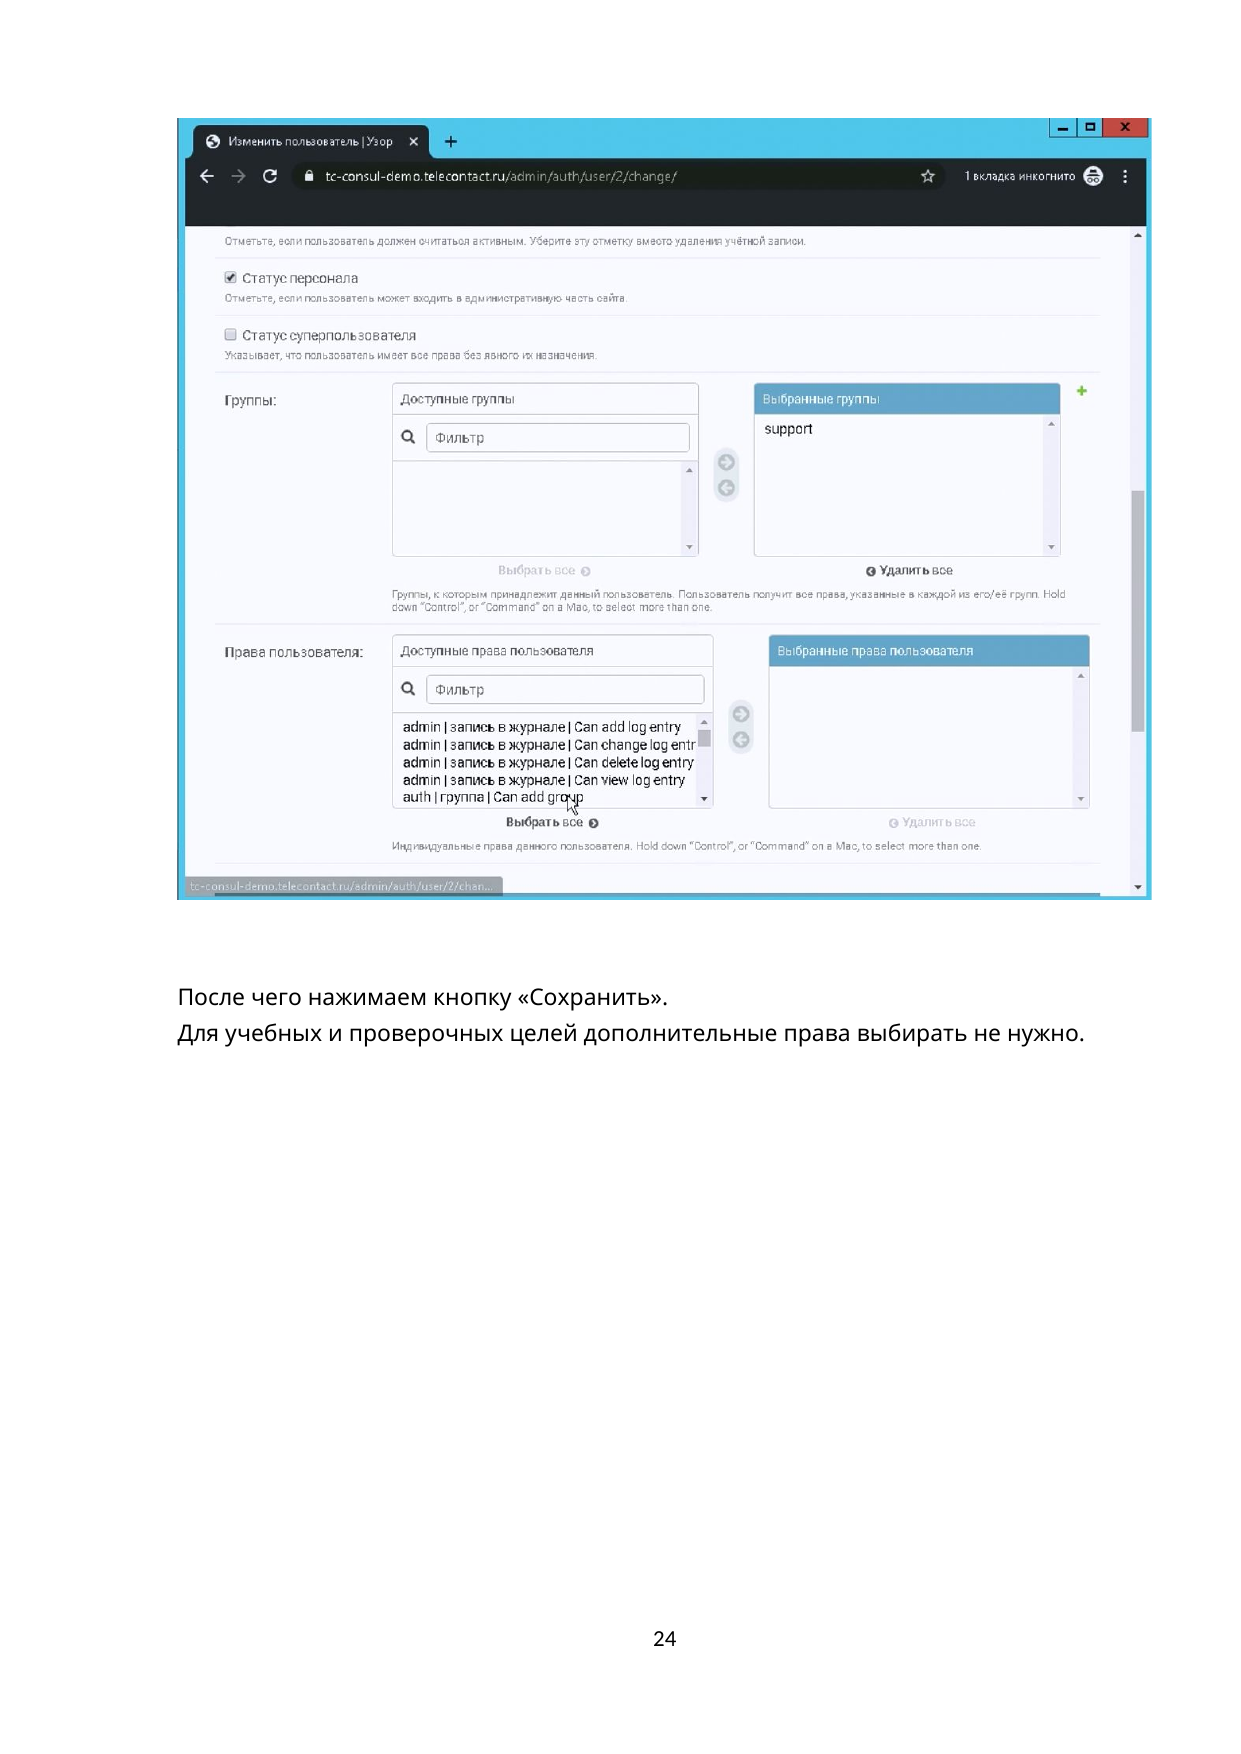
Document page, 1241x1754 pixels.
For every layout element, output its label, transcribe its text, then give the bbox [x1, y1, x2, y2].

text После чего нажимаем кнопку «Сохранить». Для учебных и проверочных целей дополнительные права выбирать не нужно. [177, 981, 1152, 1048]
picture [177, 118, 1152, 900]
